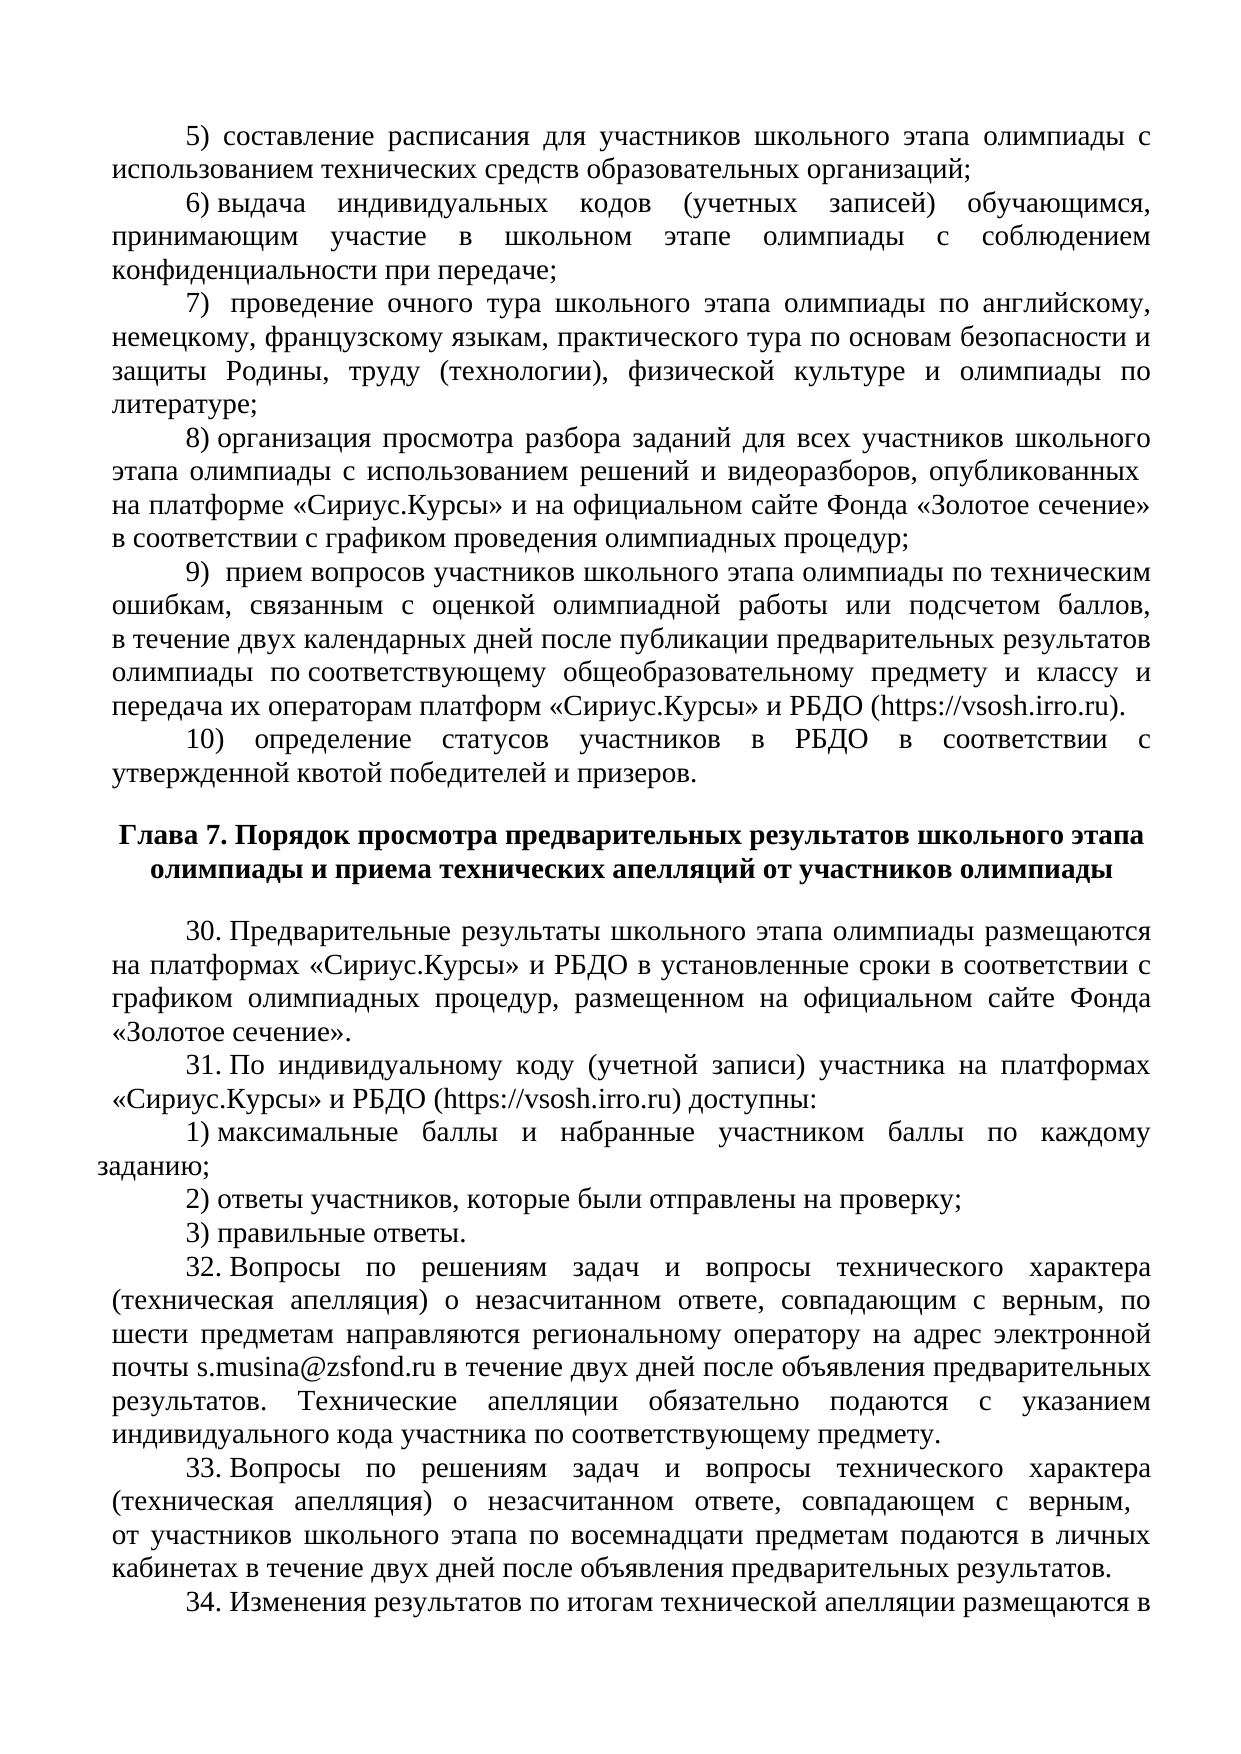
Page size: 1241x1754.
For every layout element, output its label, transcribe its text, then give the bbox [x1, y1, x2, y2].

text 7) проведение очного тура школьного этапа олимпиады по английскому, немецкому, французскому языкам, практического тура по основам безопасности и защиты Родины, труду (технологии), физической культуре и олимпиады по литературе; [112, 286, 1152, 420]
text 3) правильные ответы. [112, 1215, 1152, 1249]
text 1) максимальные баллы и набранные участником баллы по каждому заданию; [97, 1114, 1152, 1182]
text 8) организация просмотра разбора заданий для всех участников школьного этапа олимпиады с использованием решений и видеоразборов, опубликованных на платформе «Сириус.Курсы» и на официальном сайте Фонда «Золотое сечение» в соответствии с графиком проведения олимпиадных процедур; [112, 420, 1152, 554]
text Глава 7. Порядок просмотра предварительных результатов школьного этапа олимпиады и приема технических апелляций от участников олимпиады [112, 817, 1152, 884]
text 31. По индивидуальному коду (учетной записи) участника на платформах «Сириус.Курсы» и РБДО (https://vsosh.irro.ru) доступны: [112, 1047, 1152, 1114]
text 2) ответы участников, которые были отправлены на проверку; [112, 1182, 1152, 1215]
text 10) определение статусов участников в РБДО в соответствии с утвержденной квотой победителей и призеров. [112, 722, 1152, 789]
text 30. Предварительные результаты школьного этапа олимпиады размещаются на платформах «Сириус.Курсы» и РБДО в установленные сроки в соответствии с графиком олимпиадных процедур, размещенном на официальном сайте Фонда «Золотое сечение». [112, 913, 1152, 1047]
text 9) прием вопросов участников школьного этапа олимпиады по техническим ошибкам, связанным с оценкой олимпиадной работы или подсчетом баллов, в течение двух календарных дней после публикации предварительных результатов олимпиады по соответствующему общеобразовательному предмету и классу и передача их операторам платформ «Сириус.Курсы» и РБДО (https://vsosh.irro.ru). [112, 554, 1152, 722]
text 6) выдача индивидуальных кодов (учетных записей) обучающимся, принимающим участие в школьном этапе олимпиады с соблюдением конфиденциальности при передаче; [112, 185, 1152, 286]
text 5) составление расписания для участников школьного этапа олимпиады с использованием технических средств образовательных организаций; [112, 118, 1152, 185]
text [112, 1584, 1152, 1618]
text 33. Вопросы по решениям задач и вопросы технического характера (техническая апелляция) о незасчитанном ответе, совпадающем с верным, от участников школьного этапа по восемнадцати предметам подаются в личных кабинетах в течение двух дней после объявления предварительных результатов. [112, 1450, 1152, 1584]
text 32. Вопросы по решениям задач и вопросы технического характера (техническая апелляция) о незасчитанном ответе, совпадающим с верным, по шести предметам направляются региональному оператору на адрес электронной почты s.musina@zsfond.ru в течение двух дней после объявления предварительных результатов. Технические апелляции обязательно подаются с указанием индивидуального кода участника по соответствующему предмету. [112, 1249, 1152, 1450]
